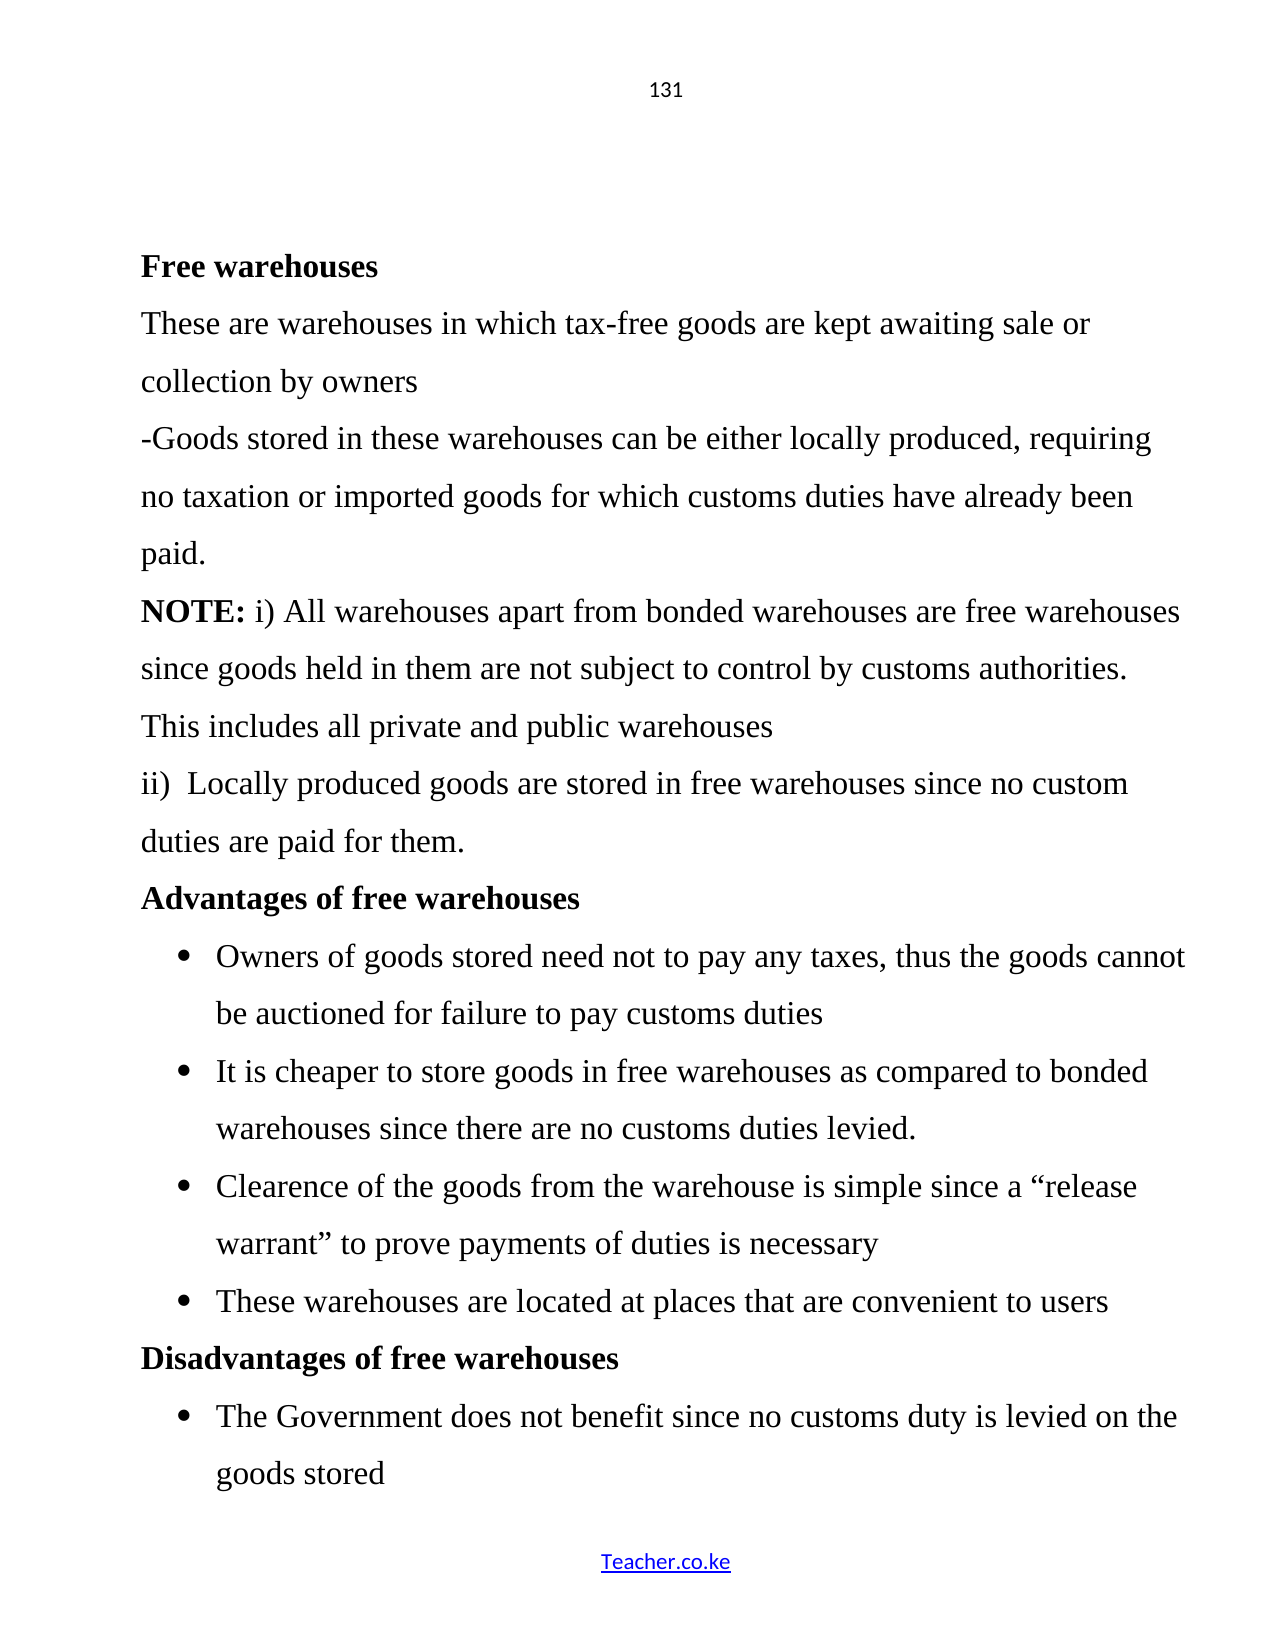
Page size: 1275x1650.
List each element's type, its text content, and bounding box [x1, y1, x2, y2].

text ii) Locally produced goods are stored in free warehouses since no custom duties are paid for them. [141, 763, 1191, 859]
text NOTE: i) All warehouses apart from bonded warehouses are free warehouses since goods held in them are not subject to control by customs authorities. This includes all private and public warehouses [141, 591, 1191, 744]
text Advantages of free warehouses [141, 878, 1191, 917]
text -Goods stored in these warehouses can be either locally produced, requiring no taxation or imported goods for which customs duties have already been paid. [141, 418, 1191, 572]
text Free warehouses [141, 246, 1191, 284]
list Clearence of the goods from the warehouse is simple since a “release warrant” to prove payments of duties is necessary [178, 1166, 1191, 1262]
list The Government does not benefit since no customs duty is levied on the goods stored [178, 1396, 1191, 1492]
list These warehouses are located at places that are convenient to users [178, 1281, 1191, 1319]
text These are warehouses in which tax-free goods are kept awaiting sale or collection by owners [141, 303, 1191, 399]
text Disadvantages of free warehouses [141, 1338, 1191, 1377]
list It is cheaper to store goods in free warehouses as compared to bonded warehouses since there are no customs duties levied. [178, 1051, 1191, 1147]
list Owners of goods stored need not to pay any taxes, thus the goods cannot be auctioned for failure to pay customs duties [178, 936, 1191, 1032]
